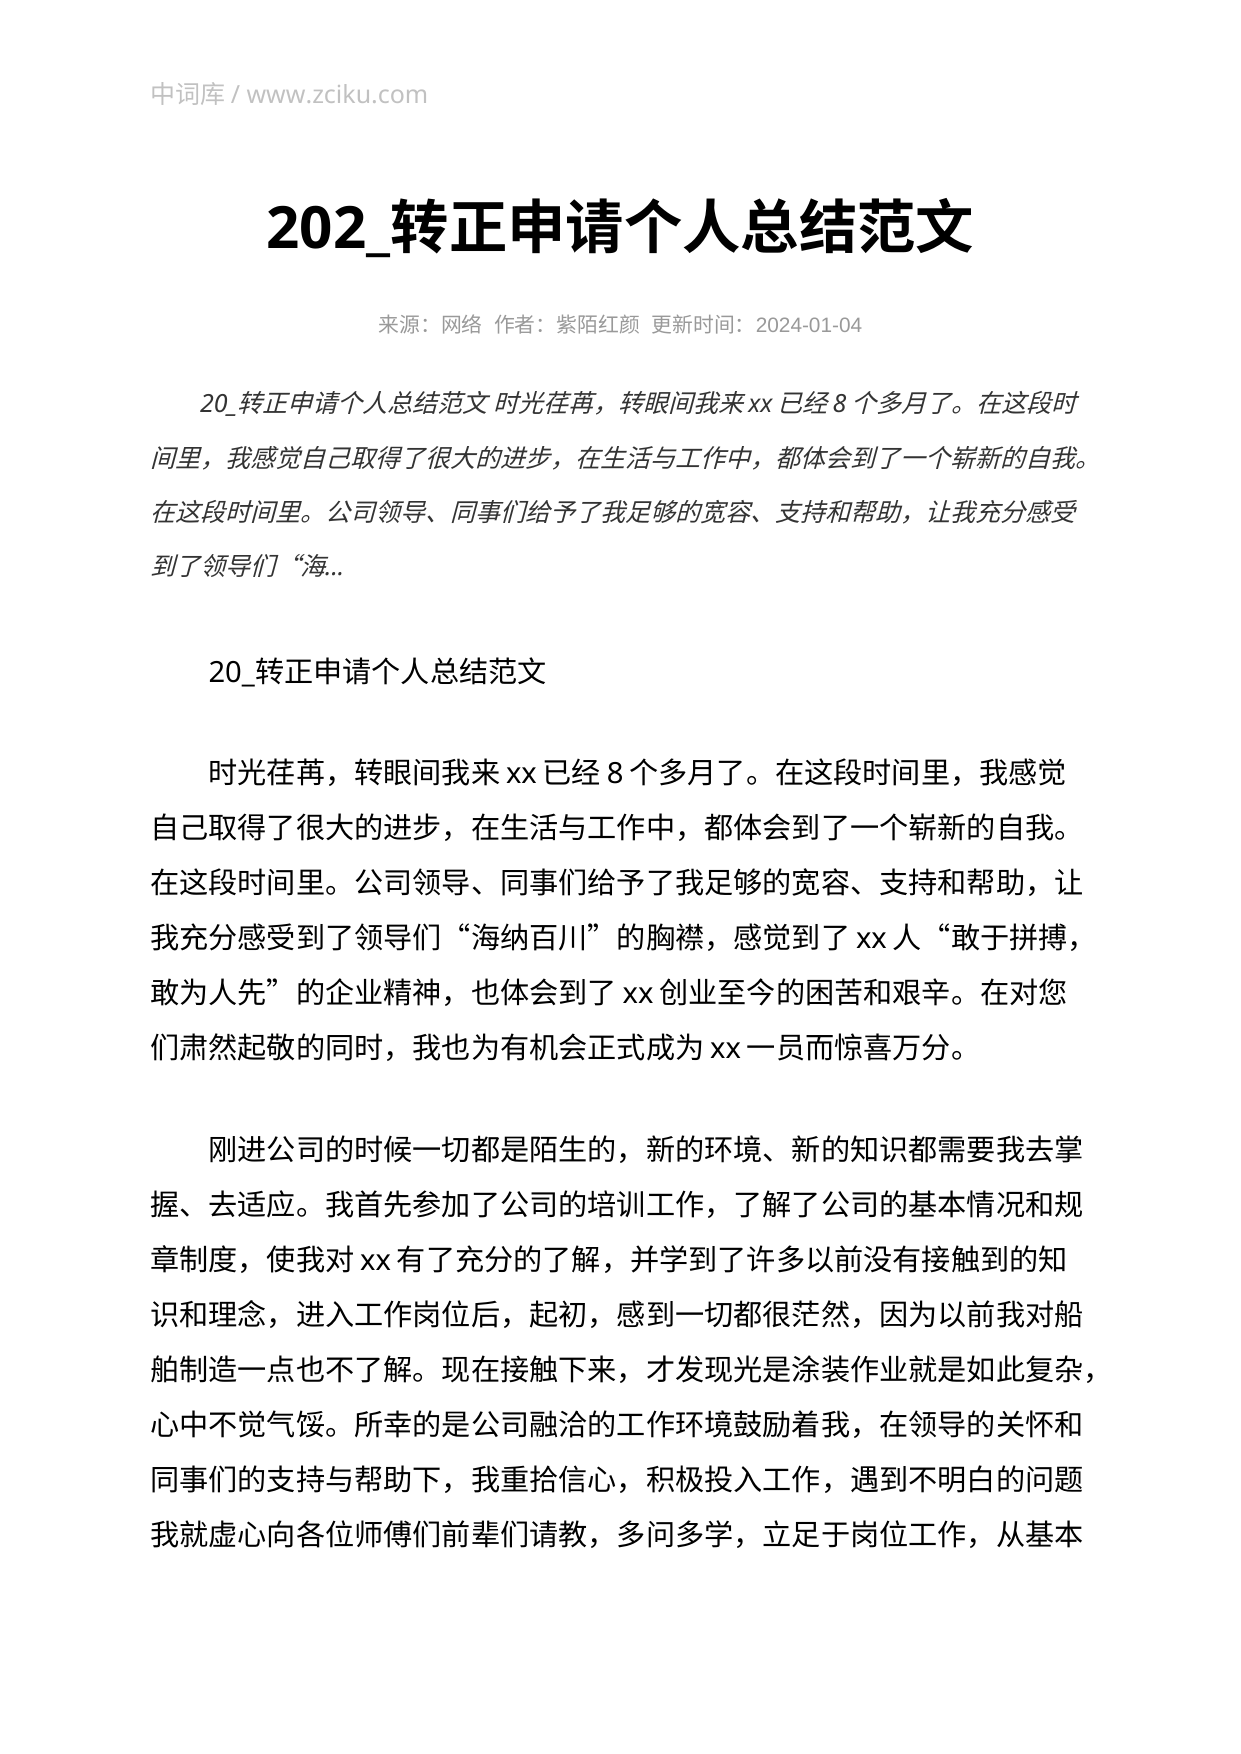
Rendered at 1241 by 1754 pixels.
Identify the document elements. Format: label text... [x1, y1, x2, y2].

text 时光荏苒，转眼间我来xx已经8个多月了。在这段时间里，我感觉自己取得了很大的进步，在生活与工作中，都体会到了一个崭新的自我。在这段时间里。公司领导、同事们给予了我足够的宽容、支持和帮助，让我充分感受到了领导们“海纳百川”的胸襟，感觉到了xx人“敢于拼搏，敢为人先”的企业精神，也体会到了xx创业至今的困苦和艰辛。在对您们肃然起敬的同时，我也为有机会正式成为xx一员而惊喜万分。 [150, 750, 1090, 1067]
text 来源：网络 作者：紫陌红颜 更新时间：2024-01-04 [150, 313, 1090, 337]
text 20_转正申请个人总结范文 [150, 648, 1090, 691]
subtitle 202_转正申请个人总结范文 [150, 181, 1090, 266]
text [150, 1127, 1090, 1553]
text 20_转正申请个人总结范文 时光荏苒，转眼间我来xx已经8个多月了。在这段时间里，我感觉自己取得了很大的进步，在生活与工作中，都体会到了一个崭新的自我。在这段时间里。公司领导、同事们给予了我足够的宽容、支持和帮助，让我充分感受到了领导们“海... [150, 384, 1090, 583]
